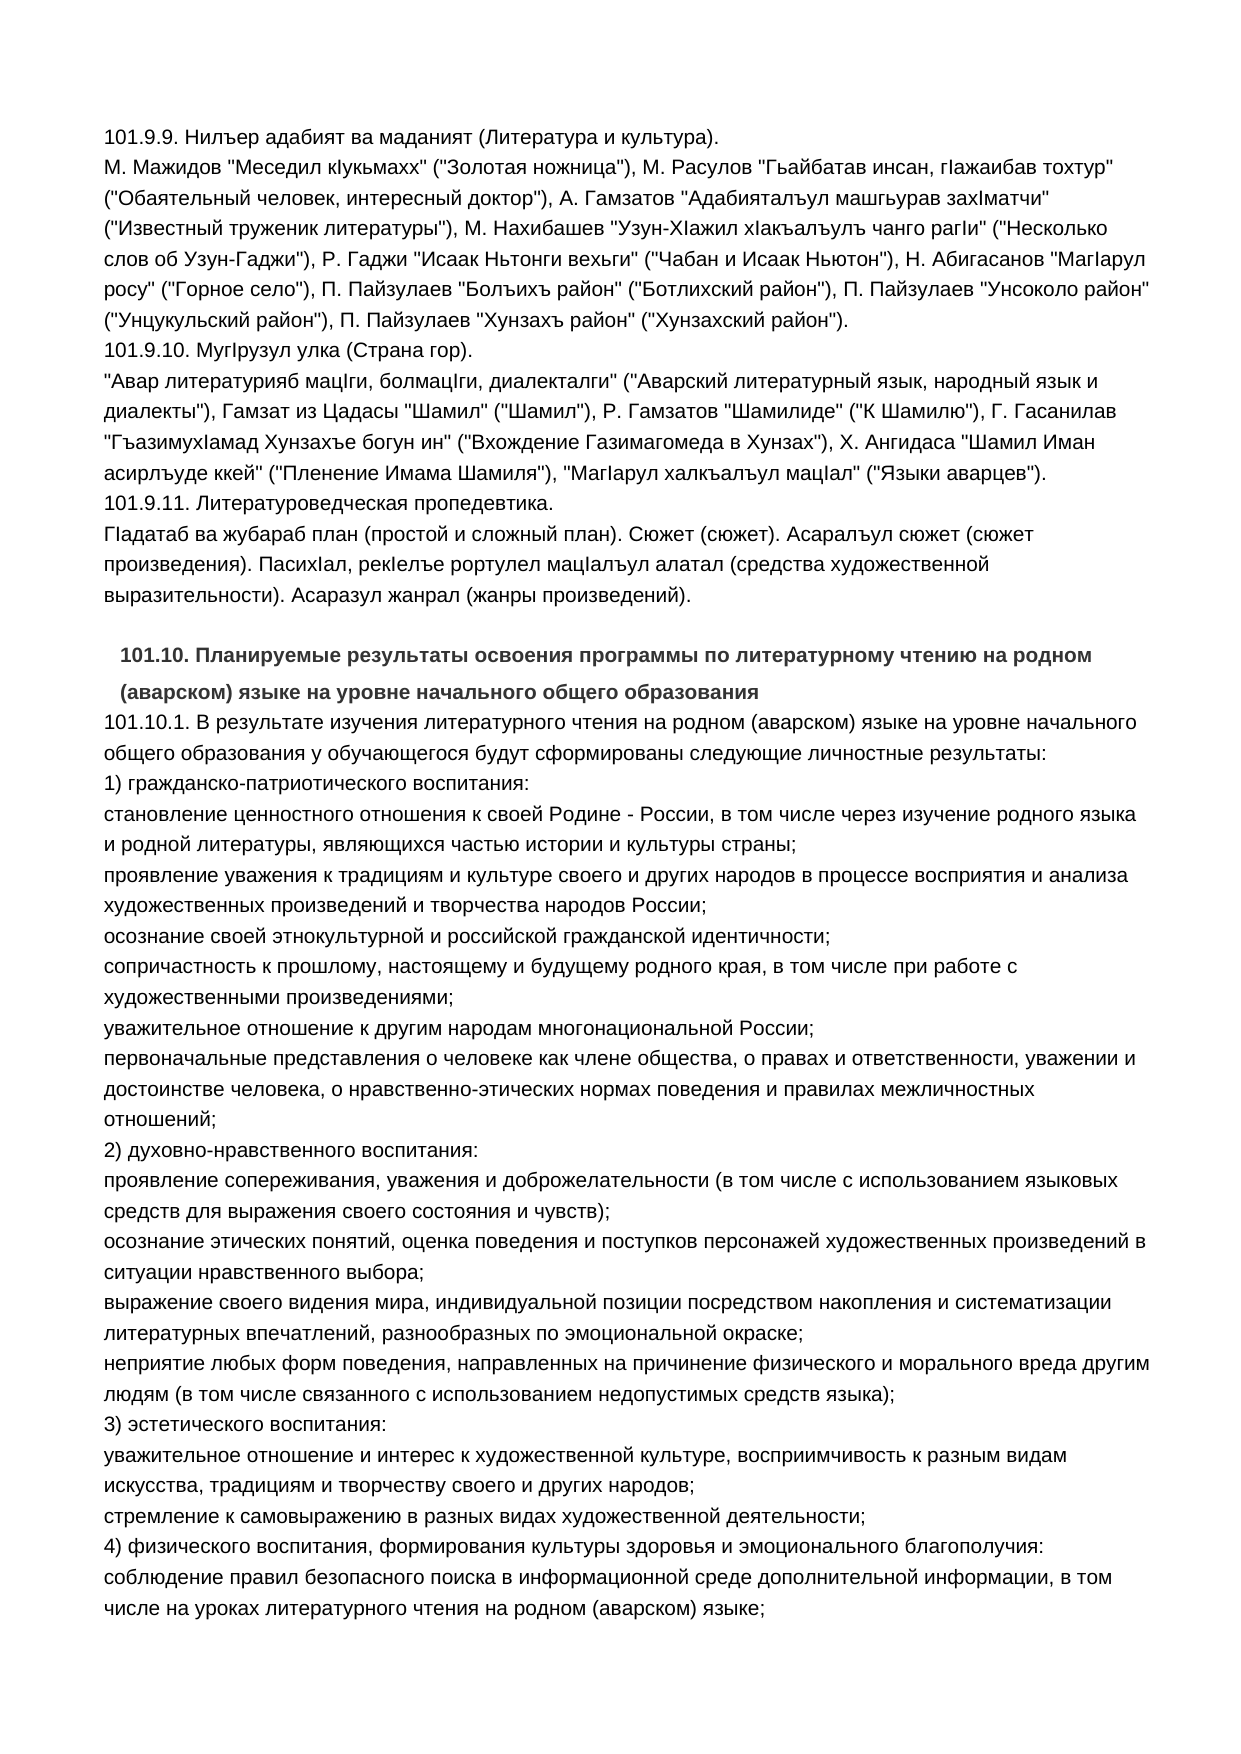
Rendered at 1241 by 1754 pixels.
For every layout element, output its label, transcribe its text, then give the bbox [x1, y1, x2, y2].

text первоначальные представления о человеке как члене общества, о правах и ответственности, уважении и достоинстве человека, о нравственно-этических нормах поведения и правилах межличностных отношений; [103, 1039, 1152, 1131]
text проявление уважения к традициям и культуре своего и других народов в процессе восприятия и анализа художественных произведений и творчества народов России; [103, 856, 1152, 917]
text соблюдение правил безопасного поиска в информационной среде дополнительной информации, в том числе на уроках литературного чтения на родном (аварском) языке; [103, 1558, 1152, 1619]
text становление ценностного отношения к своей Родине - России, в том числе через изучение родного языка и родной литературы, являющихся частью истории и культуры страны; [103, 795, 1152, 856]
text сопричастность к прошлому, настоящему и будущему родного края, в том числе при работе с художественными произведениями; [103, 948, 1152, 1009]
text 101.10. Планируемые результаты освоения программы по литературному чтению на родном (аварском) языке на уровне начального общего образования [120, 631, 1152, 704]
text 101.9.9. Нилъер адабият ва маданият (Литература и культура). [103, 118, 1152, 149]
text уважительное отношение и интерес к художественной культуре, восприимчивость к разным видам искусства, традициям и творчеству своего и других народов; [103, 1436, 1152, 1497]
text 101.10.1. В результате изучения литературного чтения на родном (аварском) языке на уровне начального общего образования у обучающегося будут сформированы следующие личностные результаты: [103, 704, 1152, 765]
text 4) физического воспитания, формирования культуры здоровья и эмоционального благополучия: [103, 1528, 1152, 1558]
text 3) эстетического воспитания: [103, 1406, 1152, 1436]
text выражение своего видения мира, индивидуальной позиции посредством накопления и систематизации литературных впечатлений, разнообразных по эмоциональной окраске; [103, 1283, 1152, 1344]
text осознание своей этнокультурной и российской гражданской идентичности; [103, 917, 1152, 948]
text М. Мажидов "Меседил кIукьмахх" ("Золотая ножница"), М. Расулов "Гьайбатав инсан, гIажаибав тохтур" ("Обаятельный человек, интересный доктор"), А. Гамзатов "Адабияталъул машгьурав захIматчи" ("Известный труженик литературы"), М. Нахибашев "Узун-ХIажил хIакъалъулъ чанго рагIи" ("Несколько слов об Узун-Гаджи"), Р. Гаджи "Исаак Ньтонги вехьги" ("Чабан и Исаак Ньютон"), Н. Абигасанов "МагIарул росу" ("Горное село"), П. Пайзулаев "Болъихъ район" ("Ботлихский район"), П. Пайзулаев "Унсоколо район" ("Унцукульский район"), П. Пайзулаев "Хунзахъ район" ("Хунзахский район"). [103, 149, 1152, 332]
text "Авар литературияб мацIги, болмацIги, диалекталги" ("Аварский литературный язык, народный язык и диалекты"), Гамзат из Цадасы "Шамил" ("Шамил"), Р. Гамзатов "Шамилиде" ("К Шамилю"), Г. Гасанилав "ГъазимухIамад Хунзахъе богун ин" ("Вхождение Газимагомеда в Хунзах"), Х. Ангидаса "Шамил Иман асирлъуде ккей" ("Пленение Имама Шамиля"), "МагIарул халкъалъул мацIал" ("Языки аварцев"). [103, 362, 1152, 484]
text 101.9.10. МугIрузул улка (Страна гор). [103, 332, 1152, 362]
text ГIадатаб ва жубараб план (простой и сложный план). Сюжет (сюжет). Асаралъул сюжет (сюжет произведения). ПасихIал, рекIелъе рортулел мацIалъул алатал (средства художественной выразительности). Асаразул жанрал (жанры произведений). [103, 515, 1152, 606]
text стремление к самовыражению в разных видах художественной деятельности; [103, 1497, 1152, 1528]
text уважительное отношение к другим народам многонациональной России; [103, 1009, 1152, 1039]
text 1) гражданско-патриотического воспитания: [103, 765, 1152, 795]
text осознание этических понятий, оценка поведения и поступков персонажей художественных произведений в ситуации нравственного выбора; [103, 1222, 1152, 1283]
text 101.9.11. Литературоведческая пропедевтика. [103, 484, 1152, 515]
text 2) духовно-нравственного воспитания: [103, 1131, 1152, 1161]
text проявление сопереживания, уважения и доброжелательности (в том числе с использованием языковых средств для выражения своего состояния и чувств); [103, 1161, 1152, 1222]
text неприятие любых форм поведения, направленных на причинение физического и морального вреда другим людям (в том числе связанного с использованием недопустимых средств языка); [103, 1344, 1152, 1406]
